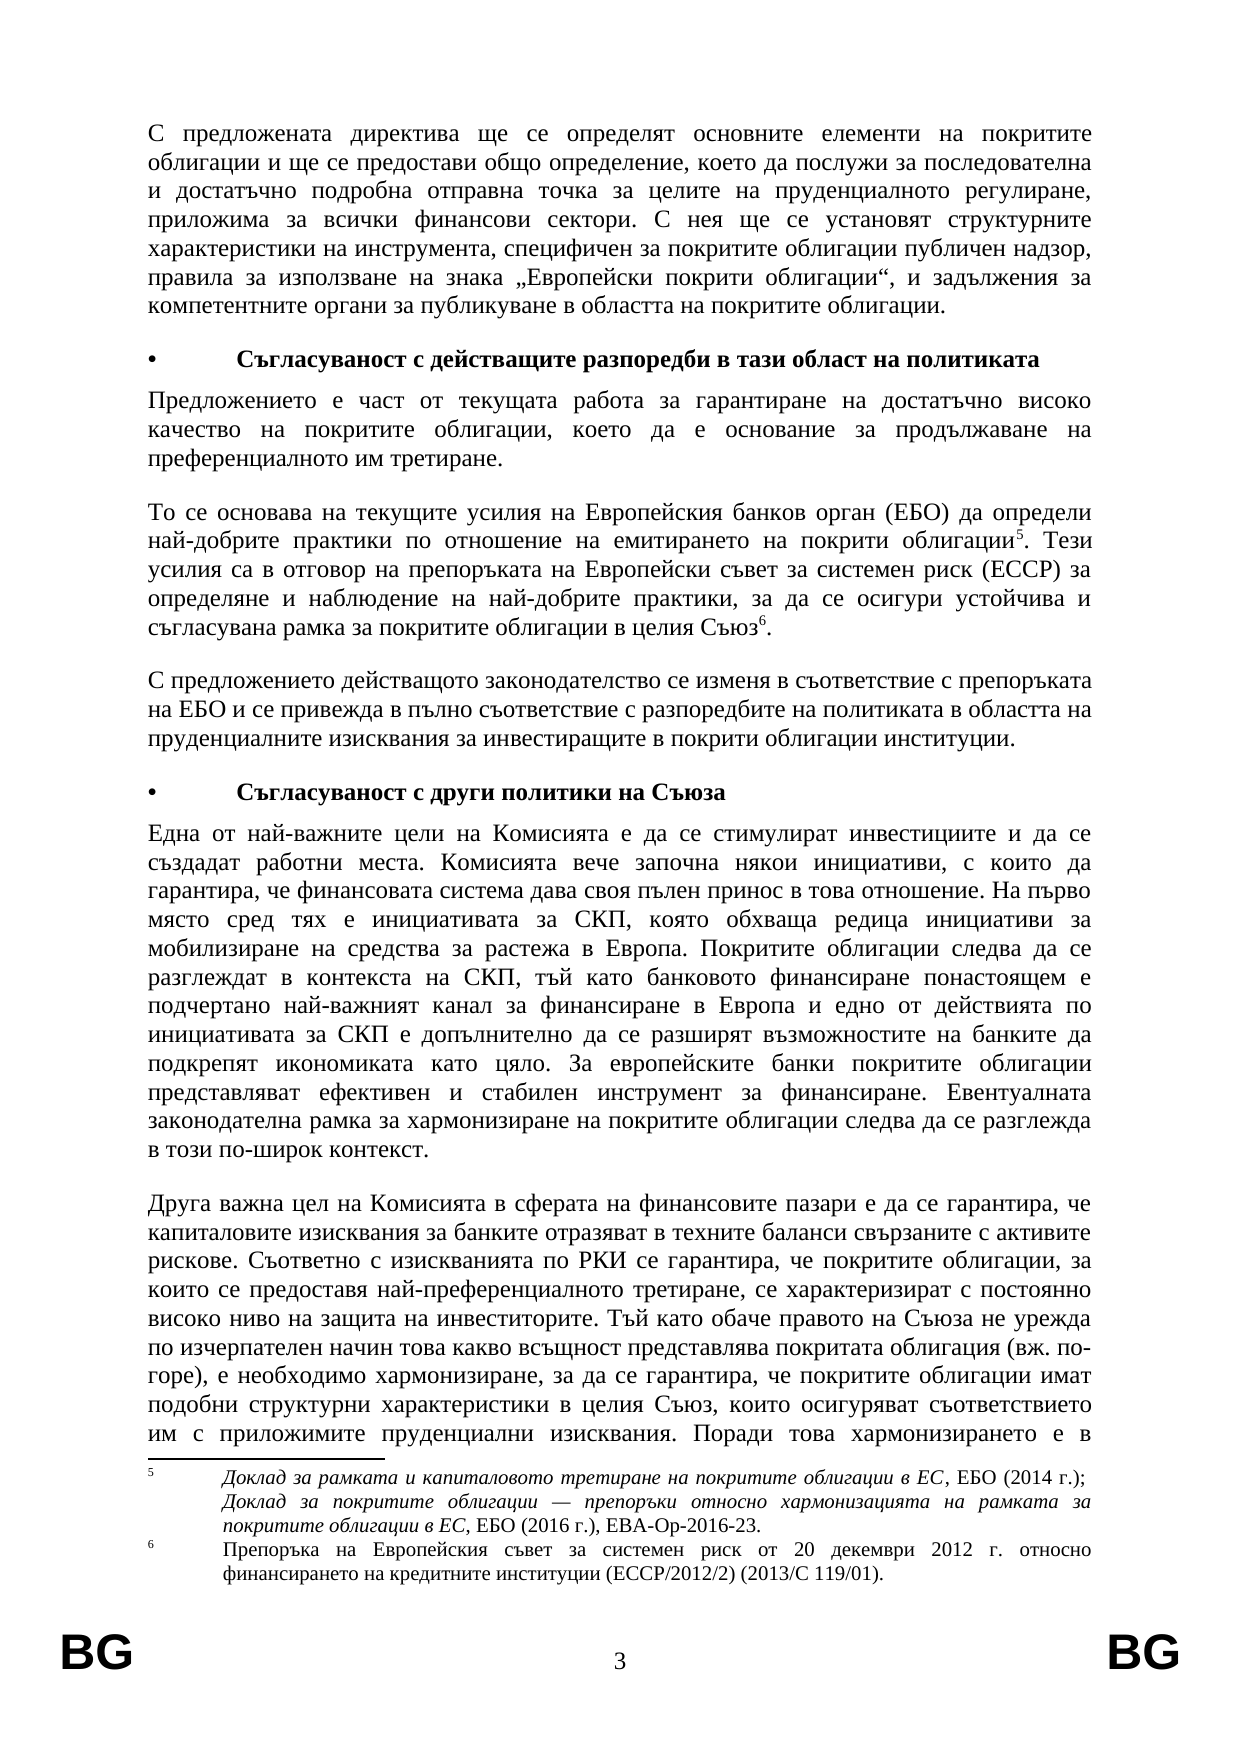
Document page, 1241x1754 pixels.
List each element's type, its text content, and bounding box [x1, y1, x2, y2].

subtitle • Съгласуваност с други политики на Съюза [148, 777, 1093, 806]
text То се основава на текущите усилия на Европейския банков орган (ЕБО) да определи най-добрите практики по отношение на емитирането на покрити облигации. Тези усилия са в отговор на препоръката на Европейски съвет за системен риск (ЕССР) за определяне и наблюдение на най-добрите практики, за да се осигури устойчива и съгласувана рамка за покритите облигации в целия Съюз. [148, 497, 1093, 641]
subtitle • Съгласуваност с действащите разпоредби в тази област на политиката [148, 344, 1093, 373]
text Предложението е част от текущата работа за гарантиране на достатъчно високо качество на покритите облигации, което да е основание за продължаване на преференциалното им третиране. [148, 386, 1093, 472]
text С предложената директива ще се определят основните елементи на покритите облигации и ще се предостави общо определение, което да послужи за последователна и достатъчно подробна отправна точка за целите на пруденциалното регулиране, приложима за всички финансови сектори. С нея ще се установят структурните характеристики на инструмента, специфичен за покритите облигации публичен надзор, правила за използване на знака „Европейски покрити облигации“, и задължения за компетентните органи за публикуване в областта на покритите облигации. [148, 118, 1093, 319]
text С предложението действащото законодателство се изменя в съответствие с препоръката на ЕБО и се привежда в пълно съответствие с разпоредбите на политиката в областта на пруденциалните изисквания за инвестиращите в покрити облигации институции. [148, 666, 1093, 752]
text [148, 1188, 1093, 1447]
text Една от най-важните цели на Комисията е да се стимулират инвестициите и да се създадат работни места. Комисията вече започна някои инициативи, с които да гарантира, че финансовата система дава своя пълен принос в това отношение. На първо място сред тях е инициативата за СКП, която обхваща редица инициативи за мобилизиране на средства за растежа в Европа. Покритите облигации следва да се разглеждат в контекста на СКП, тъй като банковото финансиране понастоящем е подчертано най-важният канал за финансиране в Европа и едно от действията по инициативата за СКП е допълнително да се разширят възможностите на банките да подкрепят икономиката като цяло. За европейските банки покритите облигации представляват ефективен и стабилен инструмент за финансиране. Евентуалната законодателна рамка за хармонизиране на покритите облигации следва да се разглежда в този по-широк контекст. [148, 818, 1093, 1163]
